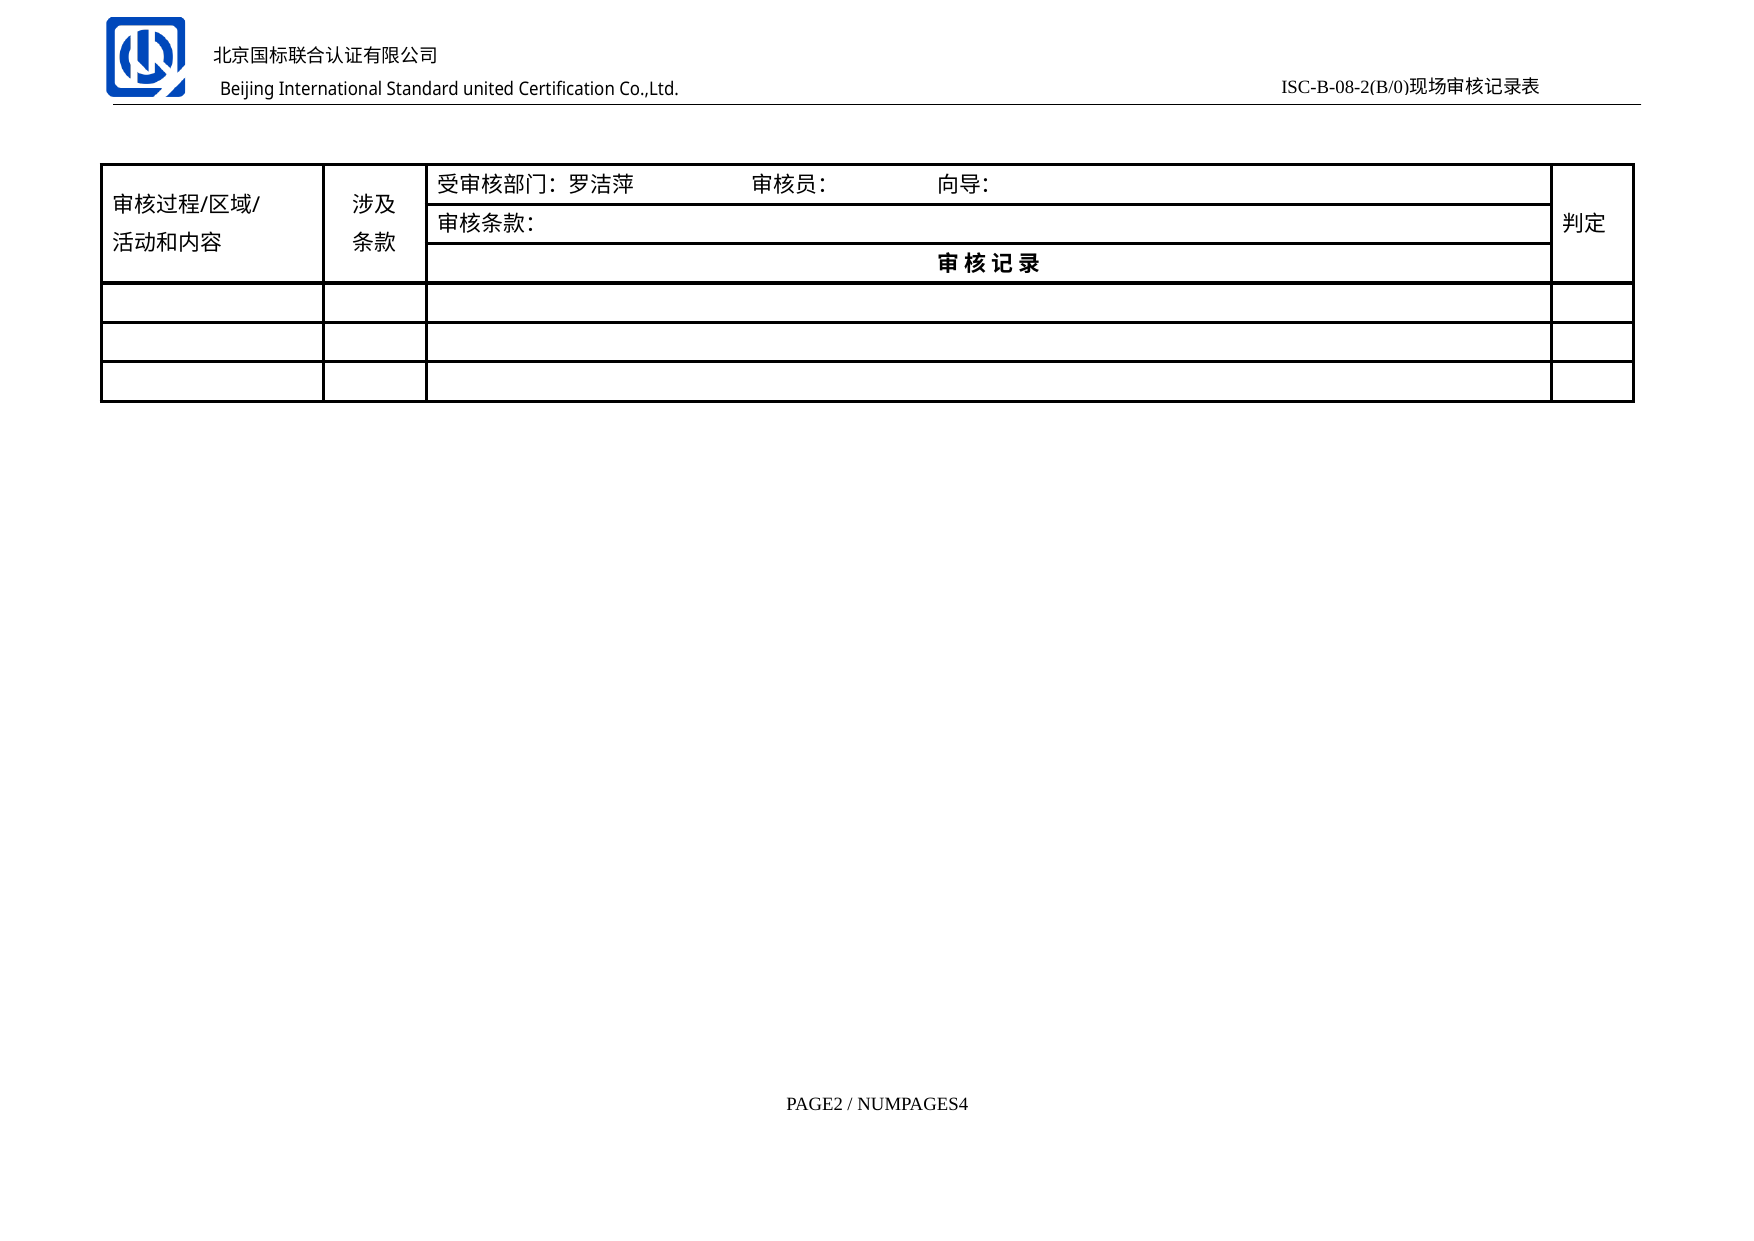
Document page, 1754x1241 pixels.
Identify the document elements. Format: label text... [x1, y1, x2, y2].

table_cell [103, 363, 322, 399]
table_header 涉及 条款 [325, 166, 425, 281]
table_cell [1553, 324, 1632, 360]
table_cell 审核条款： [428, 206, 1550, 242]
table_header 审核过程/区域/ 活动和内容 [103, 166, 322, 281]
table_cell [428, 363, 1550, 399]
table_header 受审核部门：罗洁萍 审核员： 向导： [428, 166, 1550, 203]
table_cell [103, 285, 322, 321]
table_header 判定 [1553, 166, 1632, 281]
table_cell [1553, 363, 1632, 399]
table_cell [1553, 285, 1632, 321]
table_cell [428, 285, 1550, 321]
table_cell [325, 285, 425, 321]
table_cell [428, 324, 1550, 360]
table_cell [325, 363, 425, 399]
table_cell 审 核 记 录 [428, 245, 1550, 281]
table_cell [325, 324, 425, 360]
picture [106, 17, 186, 97]
table_cell [103, 324, 322, 360]
